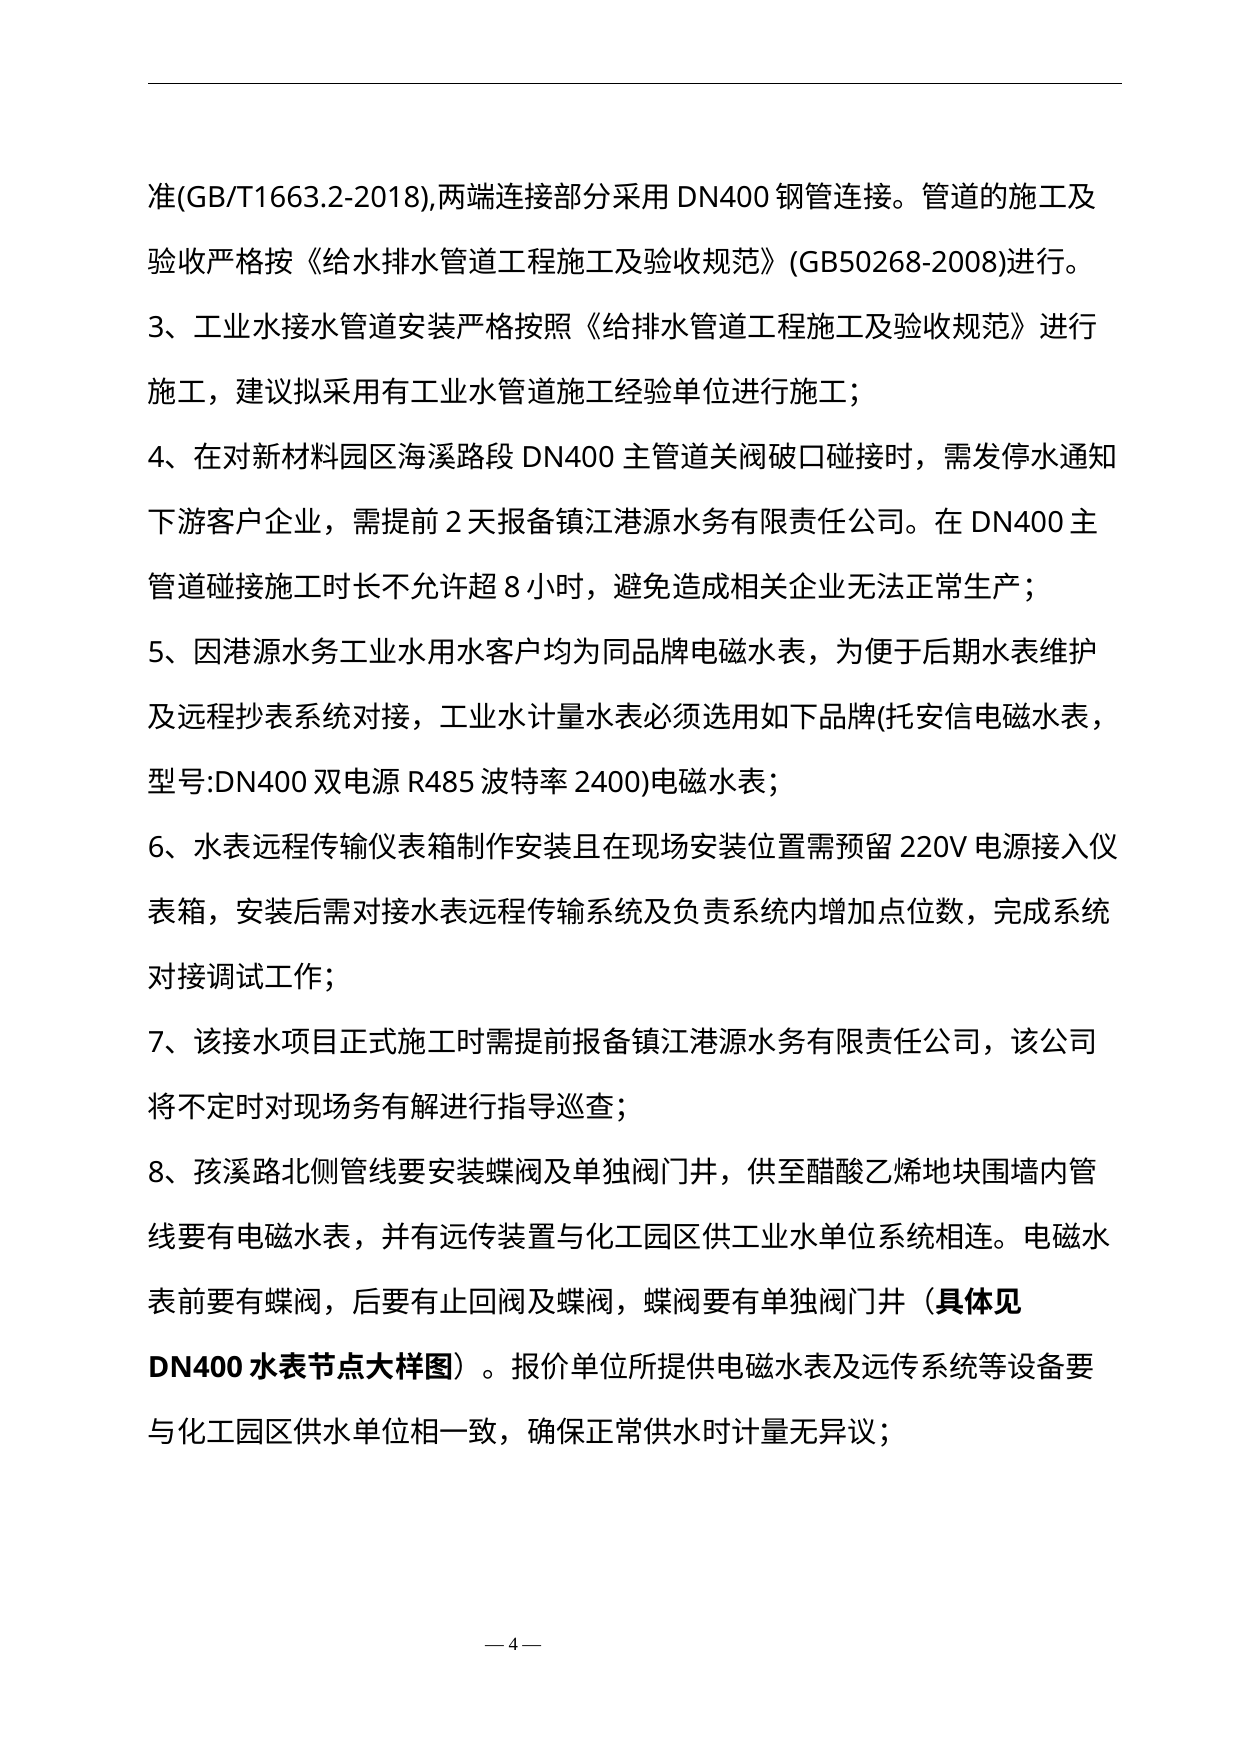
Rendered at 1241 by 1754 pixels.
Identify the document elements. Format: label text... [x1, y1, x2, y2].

text 4、在对新材料园区海溪路段 DN400 主管道关阀破口碰接时，需发停水通知下游客户企业，需提前2天报备镇江港源水务有限责任公司。在 DN400主管道碰接施工时长不允许超8小时，避免造成相关企业无法正常生产； [148, 422, 1122, 617]
text 5、因港源水务工业水用水客户均为同品牌电磁水表，为便于后期水表维护及远程抄表系统对接，工业水计量水表必须选用如下品牌(托安信电磁水表，型号:DN400双电源R485波特率2400)电磁水表； [148, 617, 1122, 812]
text 6、水表远程传输仪表箱制作安装且在现场安装位置需预留220V电源接入仪表箱，安装后需对接水表远程传输系统及负责系统内增加点位数，完成系统对接调试工作； [148, 812, 1122, 1007]
text 3、工业水接水管道安装严格按照《给排水管道工程施工及验收规范》进行施工，建议拟采用有工业水管道施工经验单位进行施工； [148, 292, 1122, 422]
text 7、该接水项目正式施工时需提前报备镇江港源水务有限责任公司，该公司将不定时对现场务有解进行指导巡查； [148, 1007, 1122, 1137]
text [148, 162, 1122, 292]
text 8、孩溪路北侧管线要安装蝶阀及单独阀门井，供至醋酸乙烯地块围墙内管线要有电磁水表，并有远传装置与化工园区供工业水单位系统相连。电磁水表前要有蝶阀，后要有止回阀及蝶阀，蝶阀要有单独阀门井（具体见DN400水表节点大样图）。报价单位所提供电磁水表及远传系统等设备要与化工园区供水单位相一致，确保正常供水时计量无异议； [148, 1137, 1122, 1462]
